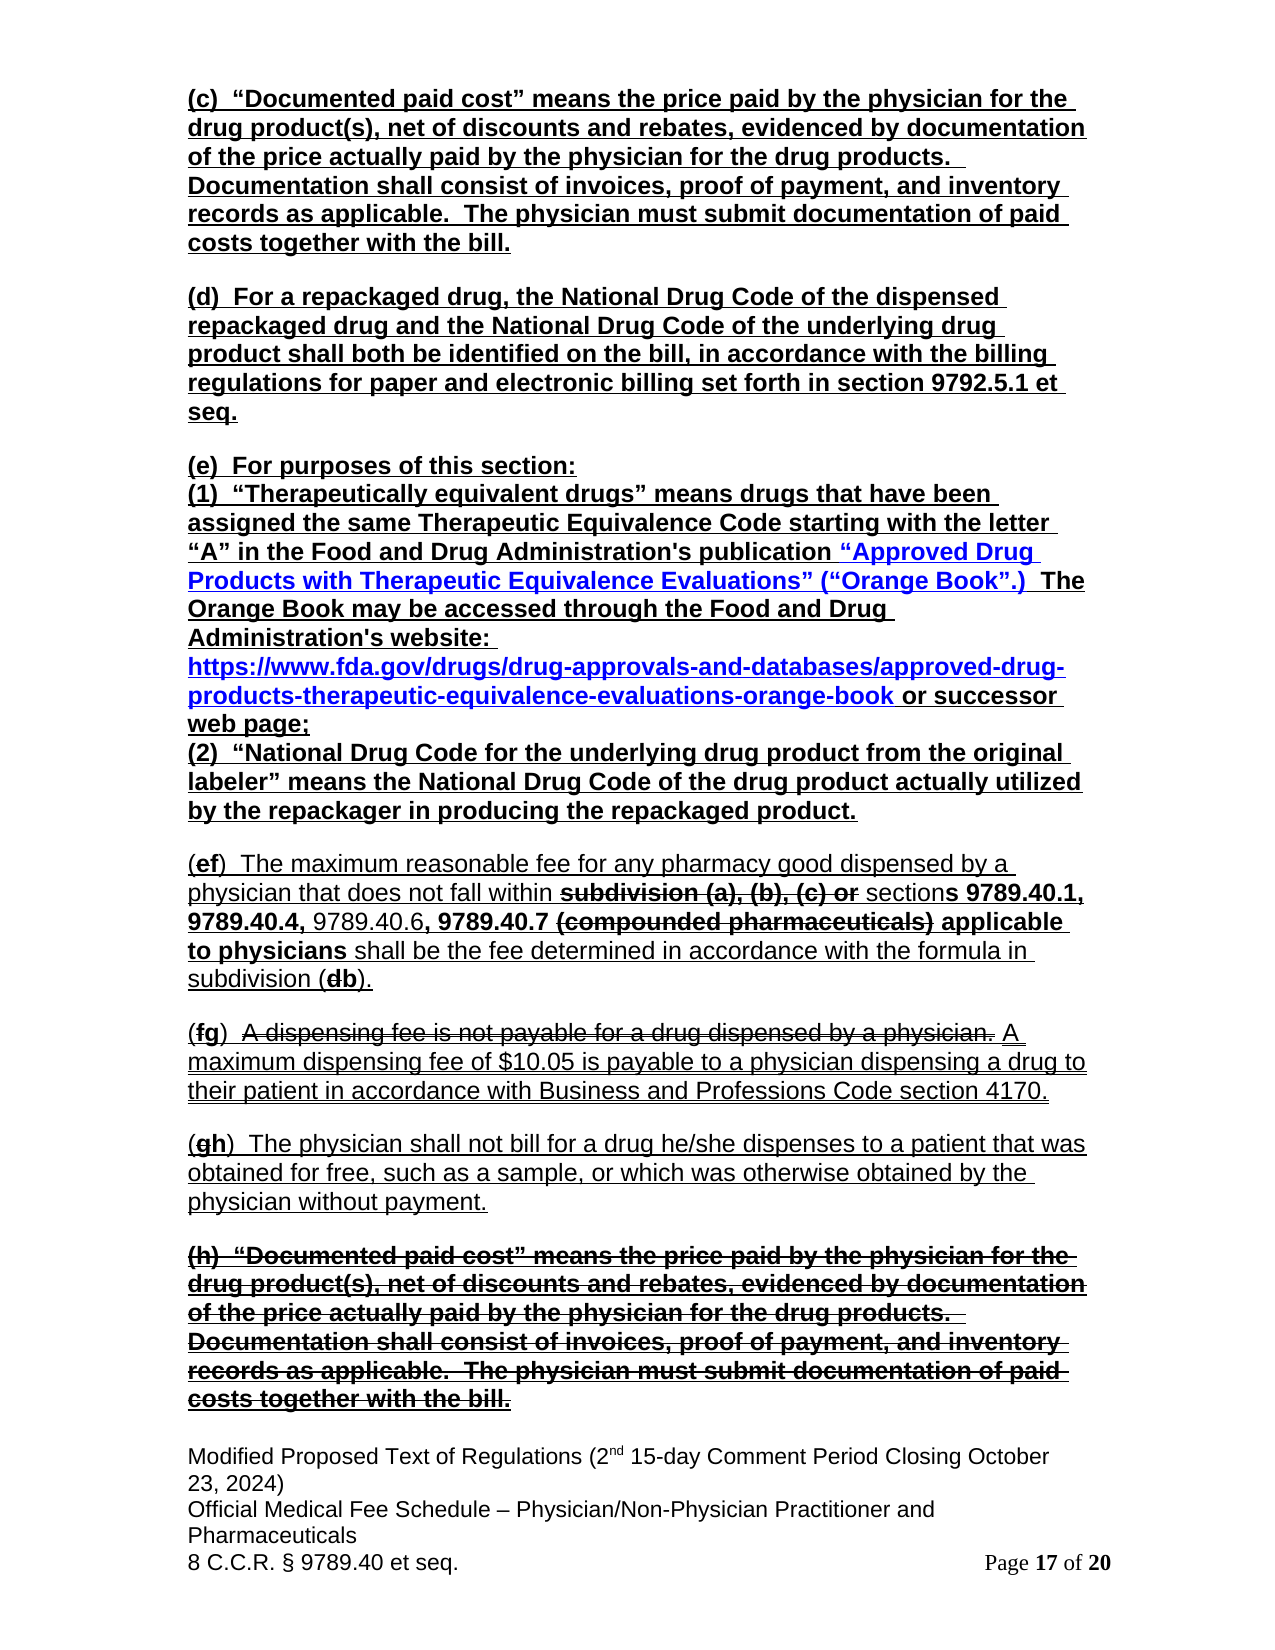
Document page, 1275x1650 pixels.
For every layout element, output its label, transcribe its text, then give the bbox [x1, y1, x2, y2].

text (1) “Therapeutically equivalent drugs” means drugs that have been assigned the same Therapeutic Equivalence Code starting with the letter “A” in the Food and Drug Administration's publication “Approved Drug Products with Therapeutic Equivalence Evaluations” (“Orange Book”.) The Orange Book may be accessed through the Food and Drug Administration's website: [187, 479, 1087, 652]
text (c) “Documented paid cost” means the price paid by the physician for the drug product(s), net of discounts and rebates, evidenced by documentation of the price actually paid by the physician for the drug products. Documentation shall consist of invoices, proof of payment, and inventory records as applicable. The physician must submit documentation of paid costs together with the bill. [187, 139, 1087, 257]
text (ef) The maximum reasonable fee for any pharmacy good dispensed by a physician that does not fall within subdivision (a), (b), (c) or sections 9789.40.1, 9789.40.4, 9789.40.6, 9789.40.7 (compounded pharmaceuticals) applicable to physicians shall be the fee determined in accordance with the formula in subdivision (db). [187, 849, 1087, 993]
text (fg) A dispensing fee is not payable for a drug dispensed by a physician. A maximum dispensing fee of $10.05 is payable to a physician dispensing a drug to their patient in accordance with Business and Professions Code section 4170. [187, 1075, 1087, 1104]
text (fg) A dispensing fee is not payable for a drug dispensed by a physician. A maximum dispensing fee of $10.05 is payable to a physician dispensing a drug to their patient in accordance with Business and Professions Code section 4170. [187, 1018, 1087, 1071]
text (gh) The physician shall not bill for a drug he/she dispenses to a patient that was obtained for free, such as a sample, or which was otherwise obtained by the physician without payment. [187, 1155, 1087, 1216]
text (2) “National Drug Code for the underlying drug product from the original labeler” means the National Drug Code of the drug product actually utilized by the repackager in producing the repackaged product. [187, 738, 1087, 824]
text (h) “Documented paid cost” means the price paid by the physician for the drug product(s), net of discounts and rebates, evidenced by documentation of the price actually paid by the physician for the drug products. Documentation shall consist of invoices, proof of payment, and inventory records as applicable. The physician must submit documentation of paid costs together with the bill. [187, 1295, 1087, 1413]
text https://www.fda.gov/drugs/drug-approvals-and-databases/approved-drug-products-therapeutic-equivalence-evaluations-orange-book or successor web page; [187, 652, 1087, 738]
text (h) “Documented paid cost” means the price paid by the physician for the drug product(s), net of discounts and rebates, evidenced by documentation of the price actually paid by the physician for the drug products. Documentation shall consist of invoices, proof of payment, and inventory records as applicable. The physician must submit documentation of paid costs together with the bill. [187, 1241, 1087, 1285]
text (d) For a repackaged drug, the National Drug Code of the dispensed repackaged drug and the National Drug Code of the underlying drug product shall both be identified on the bill, in accordance with the billing regulations for paper and electronic billing set forth in section 9792.5.1 et seq. [187, 282, 1087, 426]
text (e) For purposes of this section: [187, 451, 1087, 479]
text (gh) The physician shall not bill for a drug he/she dispenses to a patient that was obtained for free, such as a sample, or which was otherwise obtained by the physician without payment. [187, 1129, 1087, 1154]
text (c) “Documented paid cost” means the price paid by the physician for the drug product(s), net of discounts and rebates, evidenced by documentation of the price actually paid by the physician for the drug products. Documentation shall consist of invoices, proof of payment, and inventory records as applicable. The physician must submit documentation of paid costs together with the bill. [187, 84, 1087, 138]
